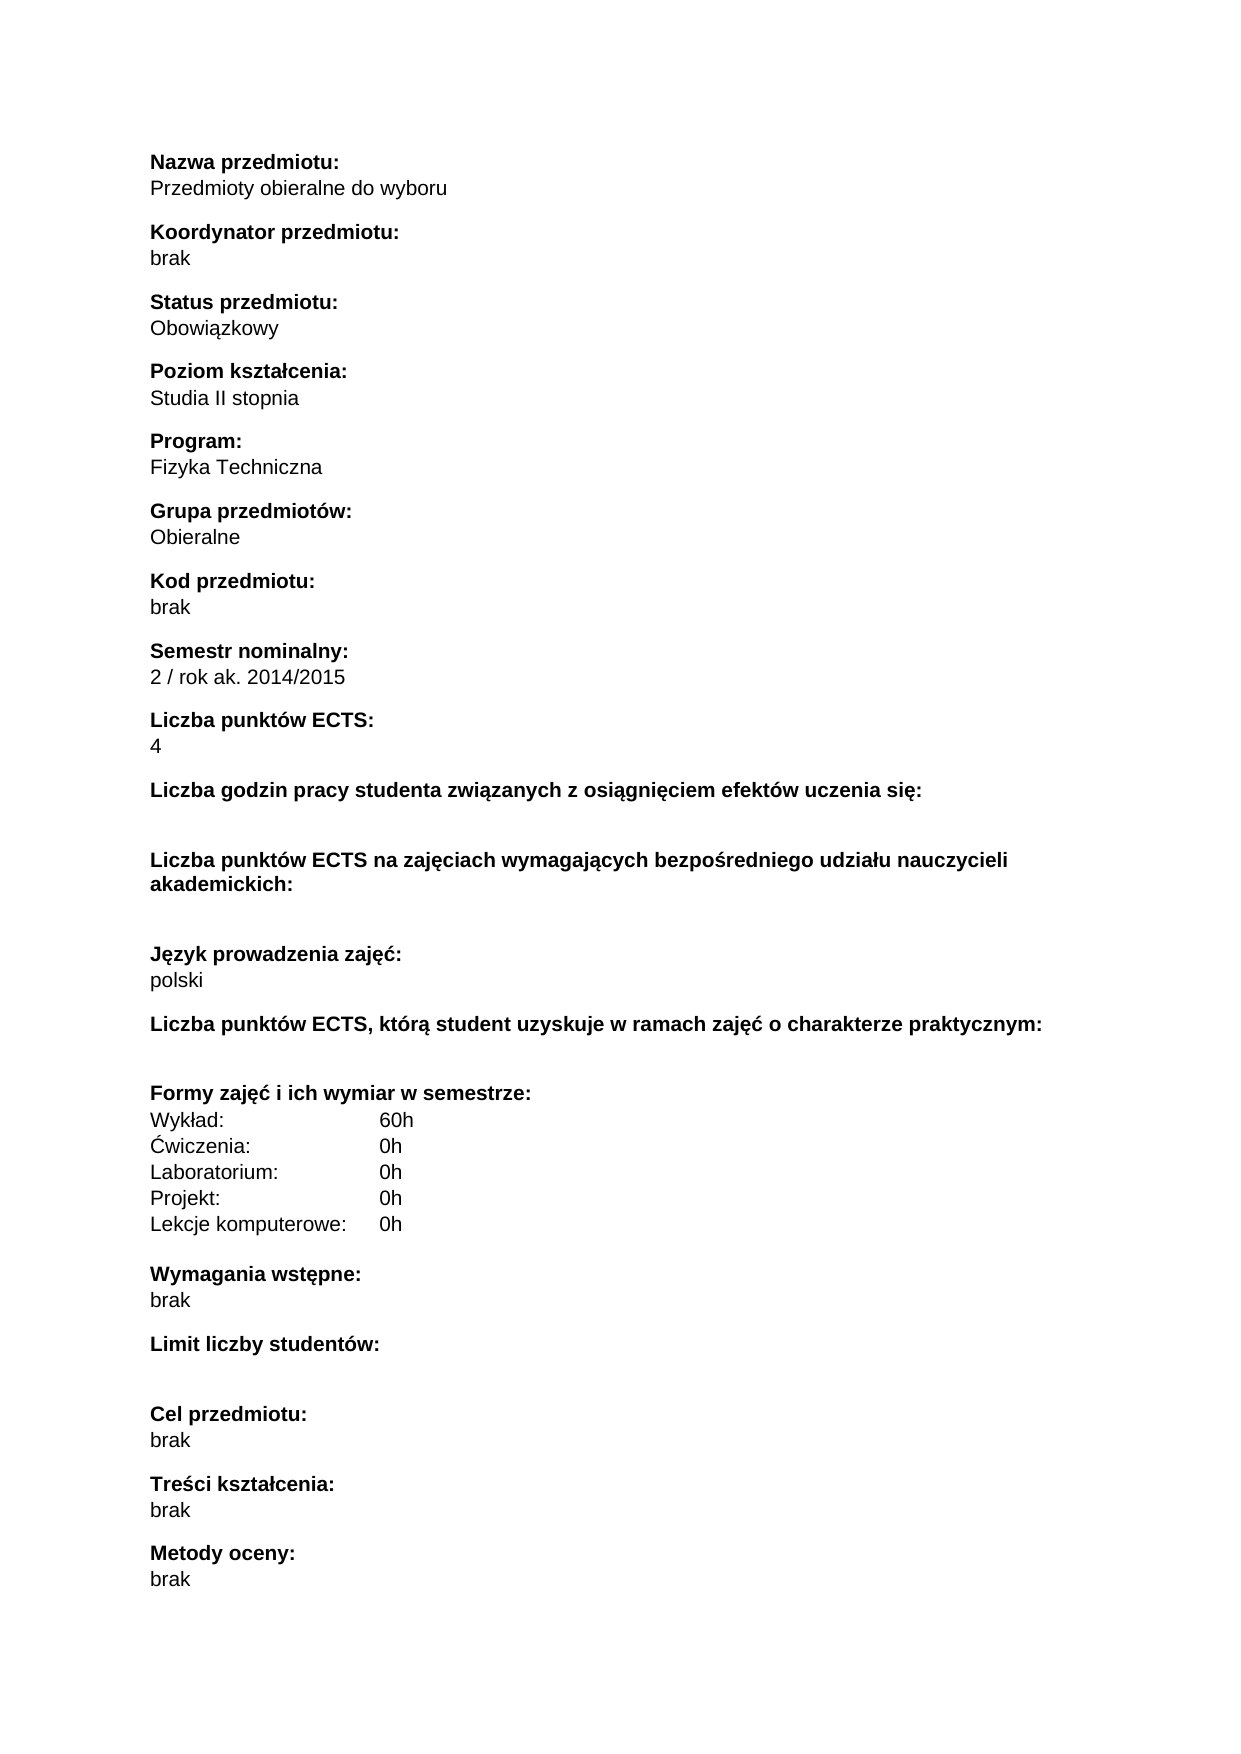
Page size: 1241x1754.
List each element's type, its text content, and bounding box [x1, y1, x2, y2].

text Semestr nominalny: [150, 638, 1090, 662]
table_cell Laboratorium: [140, 1160, 367, 1184]
text Liczba godzin pracy studenta związanych z osiągnięciem efektów uczenia się: [150, 778, 1090, 802]
text Cel przedmiotu: [150, 1402, 1090, 1426]
text Program: [150, 429, 1090, 453]
text brak [150, 1428, 1090, 1452]
table_header Wykład: [140, 1108, 367, 1132]
text Język prowadzenia zajęć: [150, 942, 1090, 966]
text Metody oceny: [150, 1541, 1090, 1565]
text Liczba punktów ECTS, którą student uzyskuje w ramach zajęć o charakterze praktycznym: [150, 1011, 1090, 1035]
text Nazwa przedmiotu: [150, 150, 1090, 174]
text Formy zajęć i ich wymiar w semestrze: [150, 1081, 1090, 1105]
text brak [150, 246, 1090, 270]
text Grupa przedmiotów: [150, 499, 1090, 523]
text brak [150, 1497, 1090, 1521]
text Limit liczby studentów: [150, 1332, 1090, 1356]
text Koordynator przedmiotu: [150, 220, 1090, 244]
table_cell 0h [369, 1210, 597, 1236]
text Przedmioty obieralne do wyboru [150, 176, 1090, 200]
text Treści kształcenia: [150, 1471, 1090, 1495]
text polski [150, 968, 1090, 992]
text brak [150, 595, 1090, 619]
text brak [150, 1288, 1090, 1312]
table_cell 0h [369, 1158, 597, 1184]
table_header 60h [369, 1108, 597, 1132]
text Obowiązkowy [150, 316, 1090, 339]
text Wymagania wstępne: [150, 1262, 1090, 1286]
text Liczba punktów ECTS: [150, 708, 1090, 732]
text 4 [150, 734, 1090, 758]
text 2 / rok ak. 2014/2015 [150, 664, 1090, 688]
text Poziom kształcenia: [150, 359, 1090, 383]
text Obieralne [150, 525, 1090, 549]
table_cell Lekcje komputerowe: [140, 1212, 367, 1236]
text Fizyka Techniczna [150, 455, 1090, 479]
table_cell 0h [369, 1132, 597, 1158]
table_cell Ćwiczenia: [140, 1134, 367, 1158]
text Kod przedmiotu: [150, 569, 1090, 593]
text Liczba punktów ECTS na zajęciach wymagających bezpośredniego udziału nauczycieli akademickich: [150, 848, 1090, 896]
table_cell 0h [369, 1184, 597, 1210]
text brak [150, 1567, 1090, 1591]
text Status przedmiotu: [150, 289, 1090, 313]
text Studia II stopnia [150, 385, 1090, 409]
table_cell Projekt: [140, 1186, 367, 1210]
